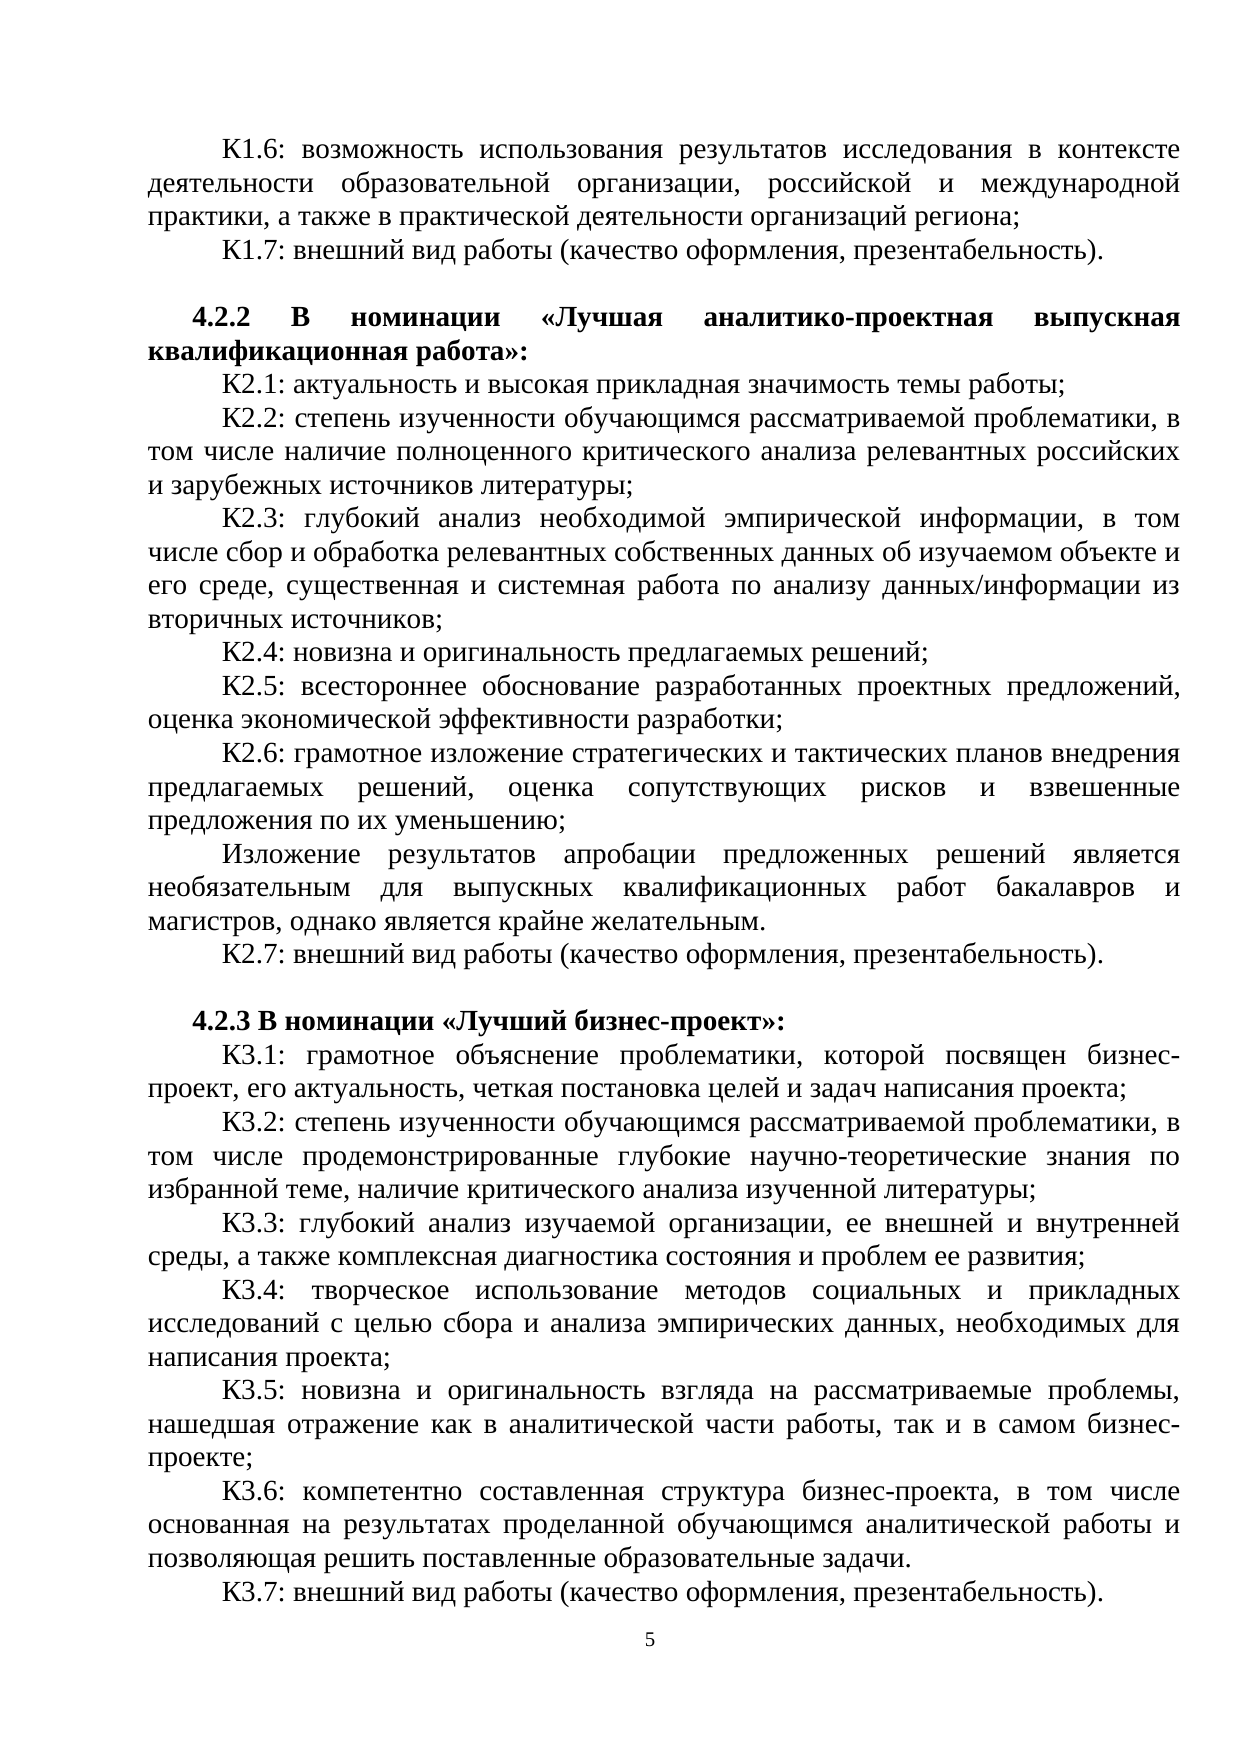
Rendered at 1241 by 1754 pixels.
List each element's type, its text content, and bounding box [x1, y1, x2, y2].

text К3.5: новизна и оригинальность взгляда на рассматриваемые проблемы, нашедшая отражение как в аналитической части работы, так и в самом бизнес-проекте; [148, 1372, 1181, 1473]
text К2.2: степень изученности обучающимся рассматриваемой проблематики, в том числе наличие полноценного критического анализа релевантных российских и зарубежных источников литературы; [148, 400, 1181, 500]
text К1.7: внешний вид работы (качество оформления, презентабельность). [148, 232, 1181, 266]
text 4.2.3 В номинации «Лучший бизнес-проект»: [148, 1003, 1181, 1037]
text К3.2: степень изученности обучающимся рассматриваемой проблематики, в том числе продемонстрированные глубокие научно-теоретические знания по избранной теме, наличие критического анализа изученной литературы; [148, 1104, 1181, 1205]
text К3.4: творческое использование методов социальных и прикладных исследований с целью сбора и анализа эмпирических данных, необходимых для написания проекта; [148, 1272, 1181, 1372]
text К2.5: всестороннее обоснование разработанных проектных предложений, оценка экономической эффективности разработки; [148, 668, 1181, 735]
text К3.6: компетентно составленная структура бизнес-проекта, в том числе основанная на результатах проделанной обучающимся аналитической работы и позволяющая решить поставленные образовательные задачи. [148, 1473, 1181, 1574]
text К2.1: актуальность и высокая прикладная значимость темы работы; [148, 366, 1181, 400]
text К2.3: глубокий анализ необходимой эмпирической информации, в том числе сбор и обработка релевантных собственных данных об изучаемом объекте и его среде, существенная и системная работа по анализу данных/информации из вторичных источников; [148, 500, 1181, 634]
text К1.6: возможность использования результатов исследования в контексте деятельности образовательной организации, российской и международной практики, а также в практической деятельности организаций региона; [148, 131, 1181, 232]
text К3.3: глубокий анализ изучаемой организации, ее внешней и внутренней среды, а также комплексная диагностика состояния и проблем ее развития; [148, 1205, 1181, 1272]
text К2.6: грамотное изложение стратегических и тактических планов внедрения предлагаемых решений, оценка сопутствующих рисков и взвешенные предложения по их уменьшению; [148, 735, 1181, 836]
text К3.7: внешний вид работы (качество оформления, презентабельность). [148, 1574, 1181, 1607]
text К2.4: новизна и оригинальность предлагаемых решений; [148, 634, 1181, 668]
text 4.2.2 В номинации «Лучшая аналитико-проектная выпускная квалификационная работа»: [148, 299, 1181, 366]
text К2.7: внешний вид работы (качество оформления, презентабельность). [148, 936, 1181, 970]
text Изложение результатов апробации предложенных решений является необязательным для выпускных квалификационных работ бакалавров и магистров, однако является крайне желательным. [148, 836, 1181, 936]
text К3.1: грамотное объяснение проблематики, которой посвящен бизнес-проект, его актуальность, четкая постановка целей и задач написания проекта; [148, 1037, 1181, 1104]
